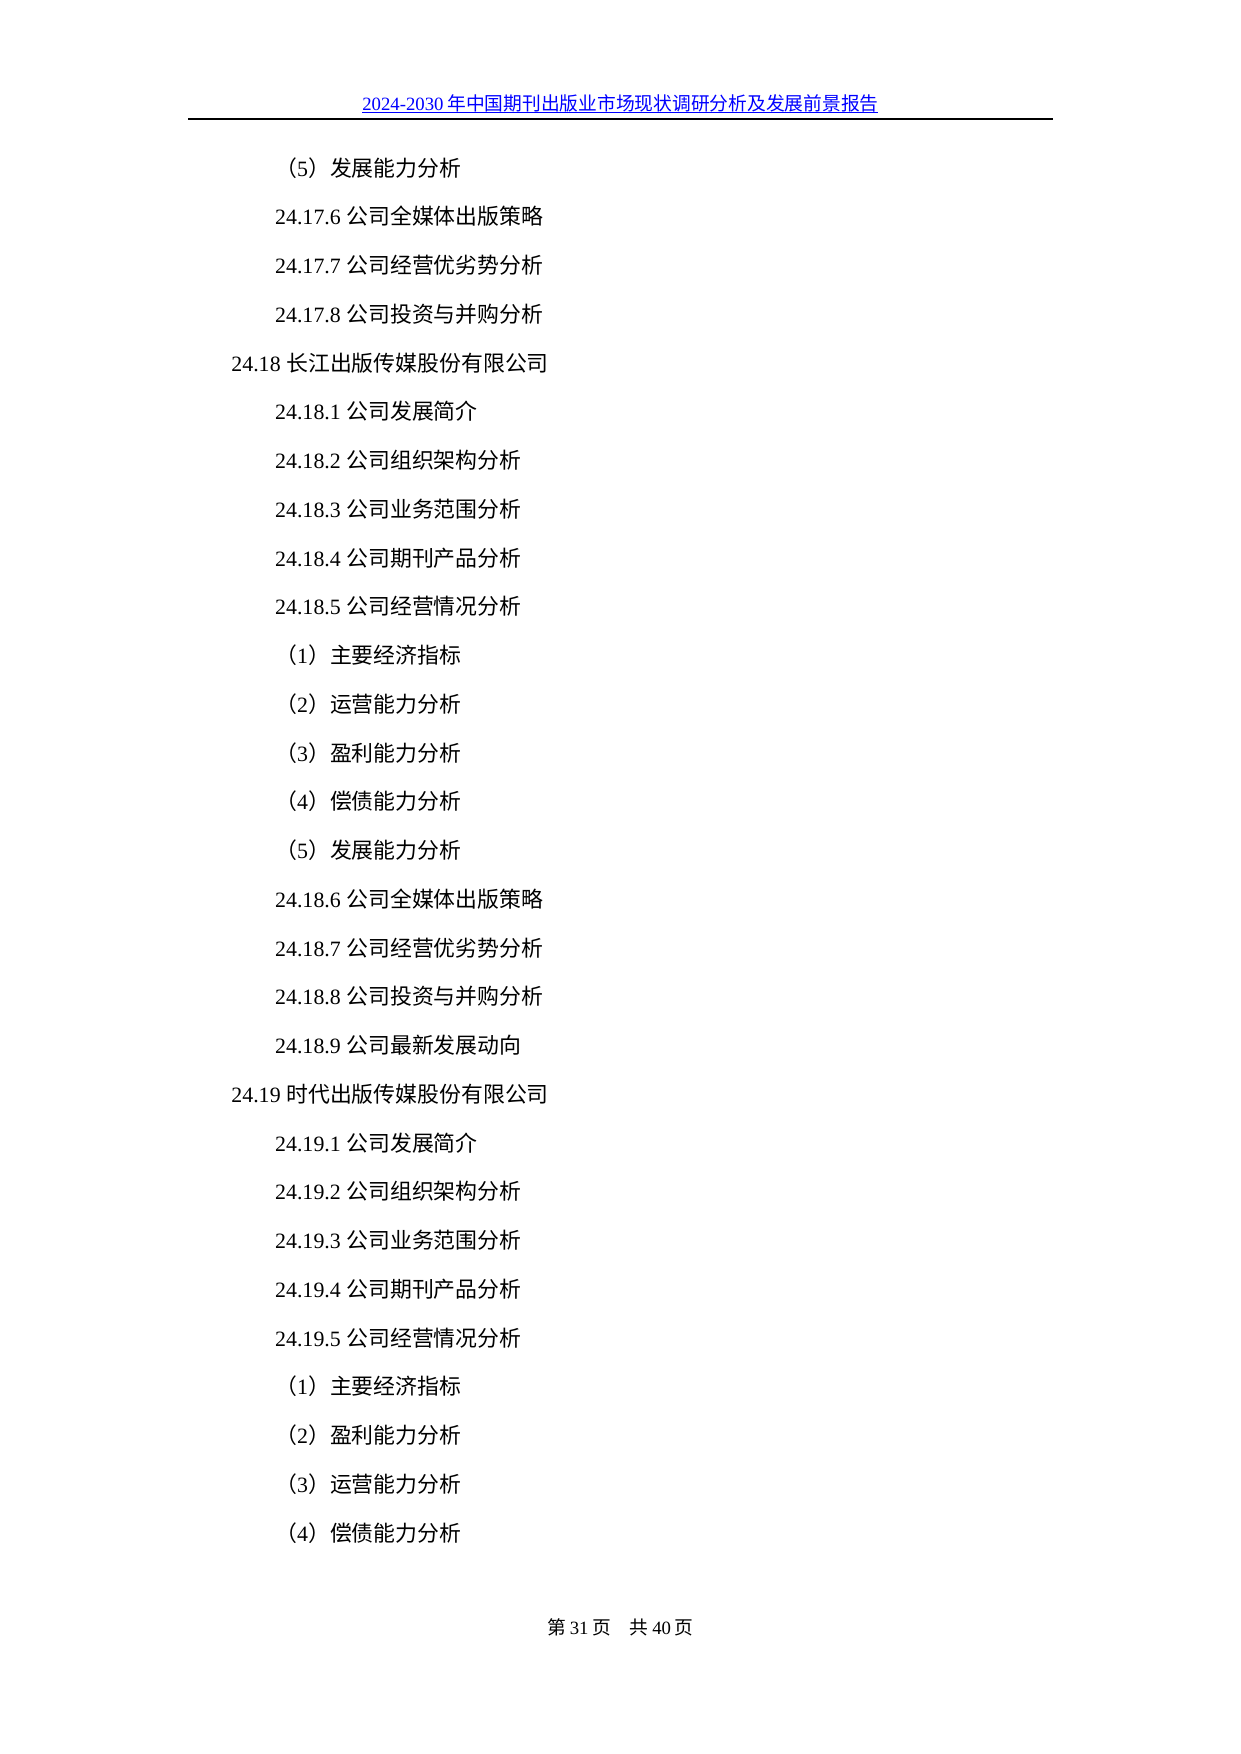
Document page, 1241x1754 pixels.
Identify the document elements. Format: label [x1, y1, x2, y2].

text [187, 150, 1053, 1548]
